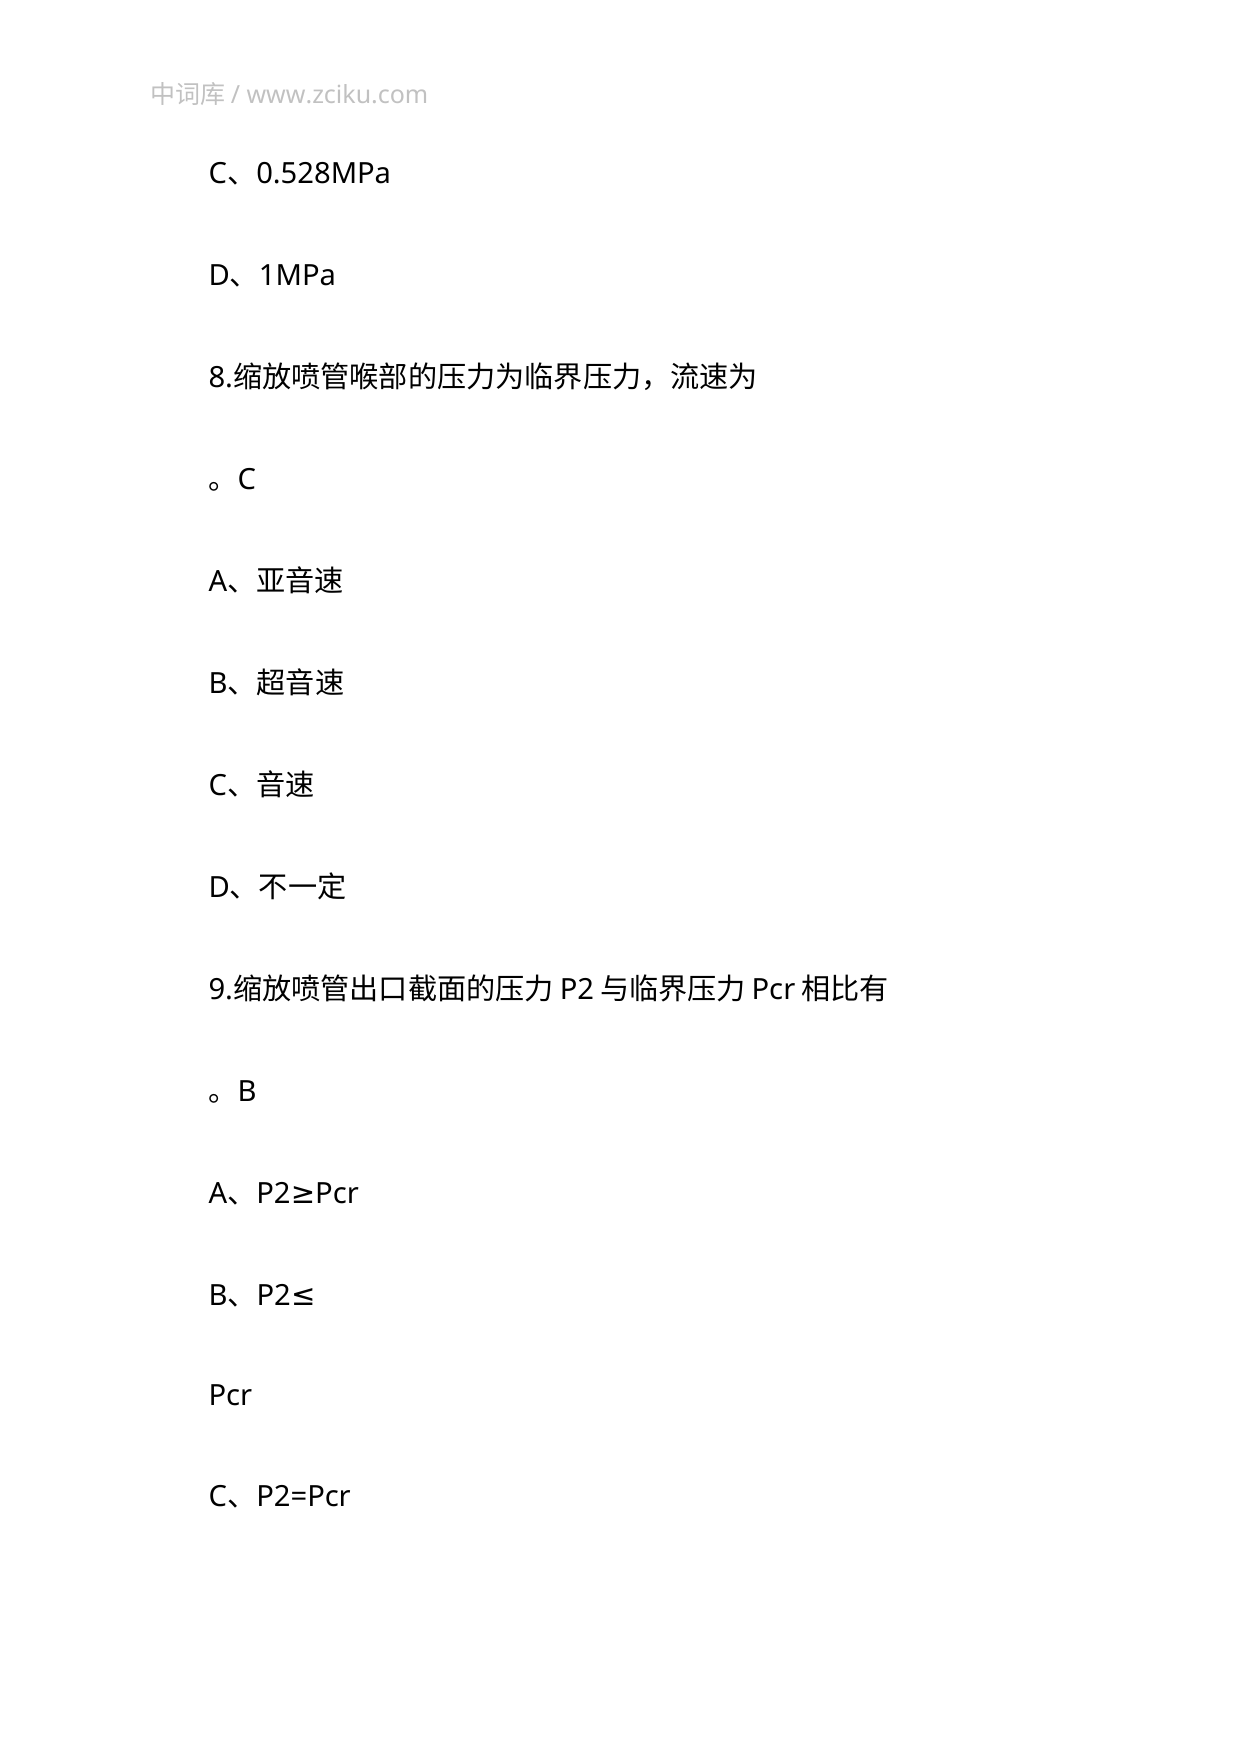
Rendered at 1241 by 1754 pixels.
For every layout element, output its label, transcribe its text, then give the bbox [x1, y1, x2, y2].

text B、P2≤ [150, 1272, 1090, 1314]
text A、亚音速 [150, 558, 1090, 600]
text D、1MPa [150, 252, 1090, 294]
text D、不一定 [150, 864, 1090, 906]
text C、0.528MPa [150, 150, 1090, 192]
text 。C [150, 456, 1090, 498]
text C、P2=Pcr [150, 1472, 1090, 1514]
text 。B [150, 1068, 1090, 1110]
text 9.缩放喷管出口截面的压力P2与临界压力Pcr相比有 [150, 966, 1090, 1008]
text B、超音速 [150, 660, 1090, 702]
text A、P2≥Pcr [150, 1170, 1090, 1212]
text 8.缩放喷管喉部的压力为临界压力，流速为 [150, 354, 1090, 396]
text C、音速 [150, 762, 1090, 804]
text Pcr [150, 1374, 1090, 1413]
